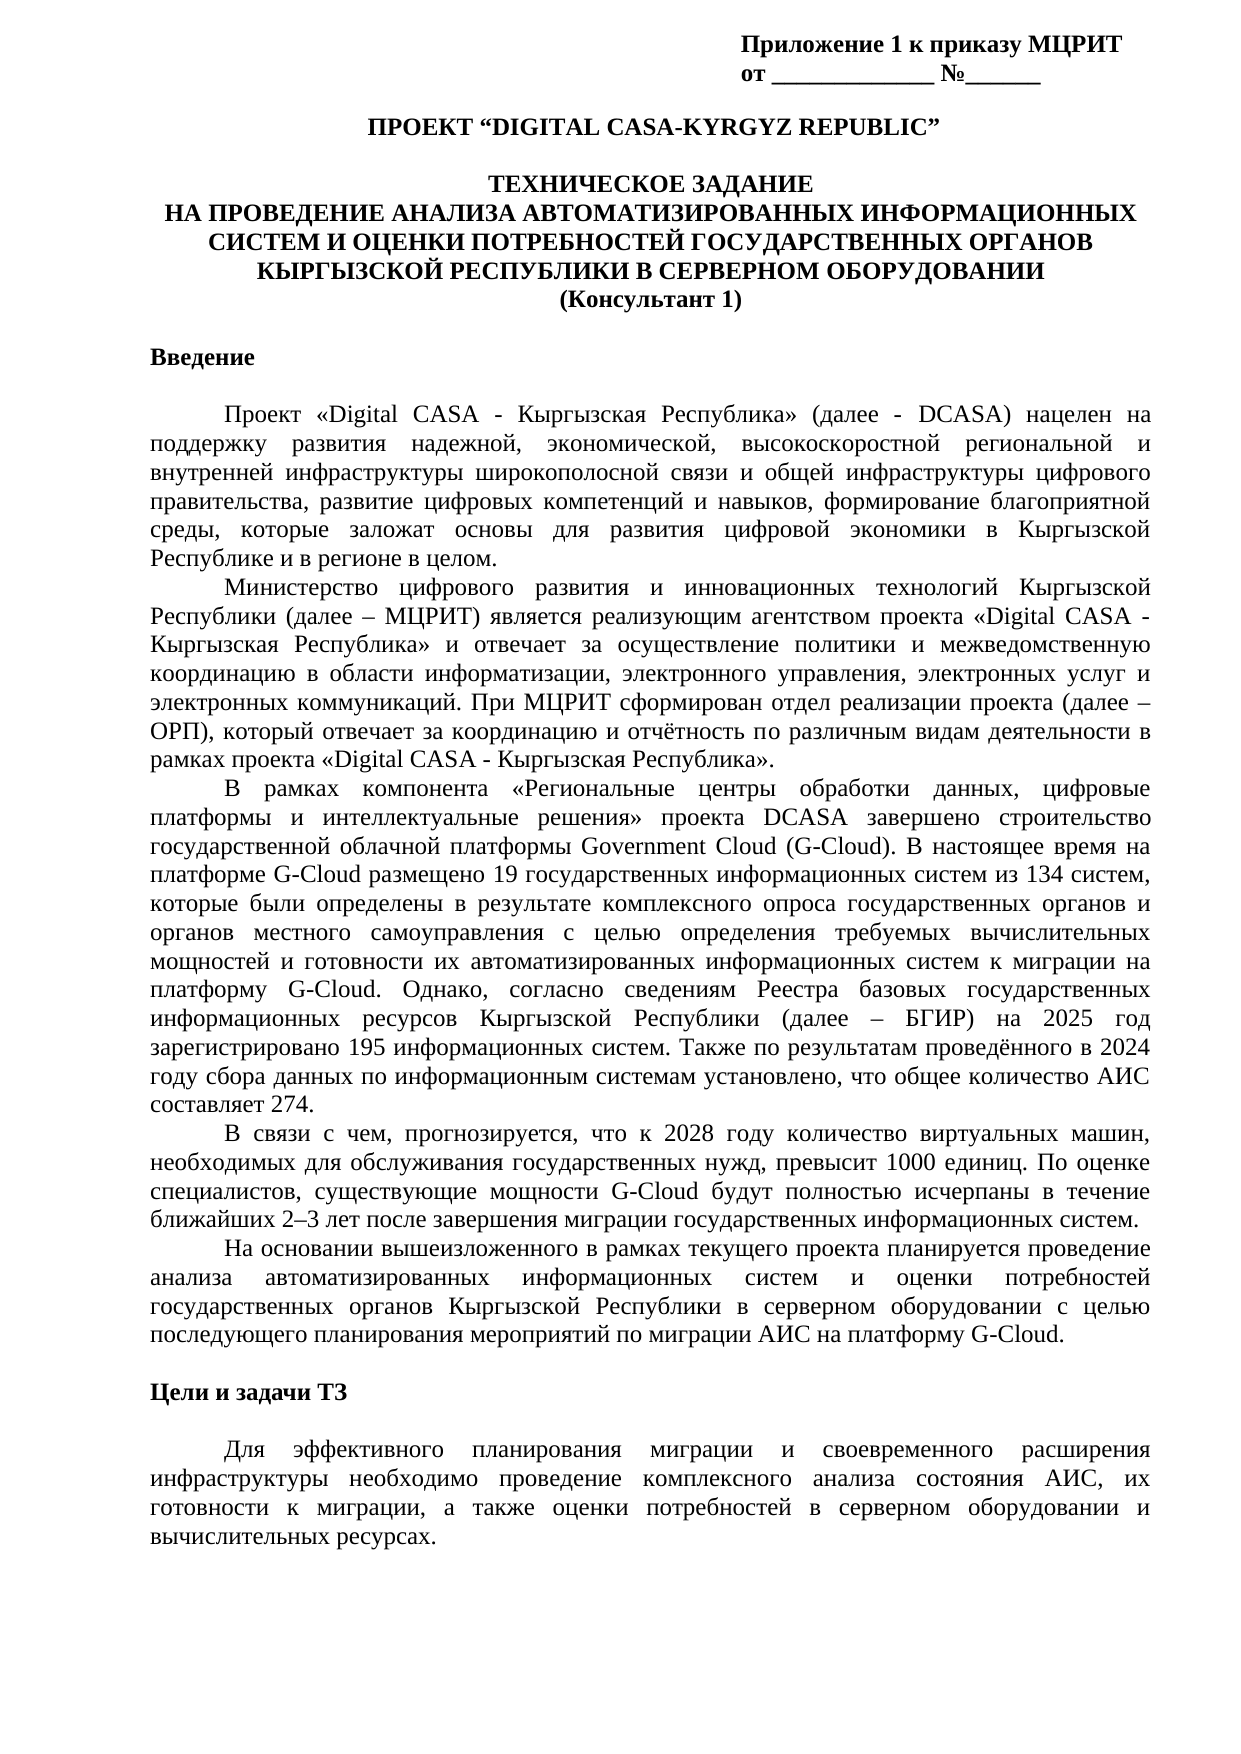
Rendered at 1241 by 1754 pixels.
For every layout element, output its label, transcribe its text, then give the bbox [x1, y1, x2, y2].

text ТЕХНИЧЕСКОЕ ЗАДАНИЕ [150, 169, 1151, 198]
text Проект «Digital CASA - Кыргызская Республика» (далее - DCASA) нацелен на поддержку развития надежной, экономической, высокоскоростной региональной и внутренней инфраструктуры широкополосной связи и общей инфраструктуры цифрового правительства, развитие цифровых компетенций и навыков, формирование благоприятной среды, которые заложат основы для развития цифровой экономики в Кыргызской Республике и в регионе в целом. [150, 399, 1151, 572]
text (Консультант 1) [150, 284, 1151, 313]
text Министерство цифрового развития и инновационных технологий Кыргызской Республики (далее – МЦРИТ) является реализующим агентством проекта «Digital CASA - Кыргызская Республика» и отвечает за осуществление политики и межведомственную координацию в области информатизации, электронного управления, электронных услуг и электронных коммуникаций. При МЦРИТ сформирован отдел реализации проекта (далее – ОРП), который отвечает за координацию и отчётность по различным видам деятельности в рамках проекта «Digital CASА - Кыргызская Республика». [150, 572, 1151, 773]
text Для эффективного планирования миграции и своевременного расширения инфраструктуры необходимо проведение комплексного анализа состояния АИС, их готовности к миграции, а также оценки потребностей в серверном оборудовании и вычислительных ресурсах. [150, 1434, 1151, 1549]
subtitle Цели и задачи ТЗ [150, 1377, 1151, 1406]
text Введение [150, 342, 1151, 371]
text ПРОЕКТ “DIGITAL CASA-KYRGYZ REPUBLIC” [150, 112, 1151, 141]
text В рамках компонента «Региональные центры обработки данных, цифровые платформы и интеллектуальные решения» проекта DCASA завершено строительство государственной облачной платформы Government Cloud (G-Cloud). В настоящее время на платформе G-Cloud размещено 19 государственных информационных систем из 134 систем, которые были определены в результате комплексного опроса государственных органов и органов местного самоуправления с целью определения требуемых вычислительных мощностей и готовности их автоматизированных информационных систем к миграции на платформу G-Cloud. Однако, согласно сведениям Реестра базовых государственных информационных ресурсов Кыргызской Республики (далее – БГИР) на 2025 год зарегистрировано 195 информационных систем. Также по результатам проведённого в 2024 году сбора данных по информационным системам установлено, что общее количество АИС составляет 274. [150, 773, 1151, 1118]
text НА ПРОВЕДЕНИЕ АНАЛИЗА АВТОМАТИЗИРОВАННЫХ ИНФОРМАЦИОННЫХ СИСТЕМ И ОЦЕНКИ ПОТРЕБНОСТЕЙ ГОСУДАРСТВЕННЫХ ОРГАНОВ КЫРГЫЗСКОЙ РЕСПУБЛИКИ В СЕРВЕРНОМ ОБОРУДОВАНИИ [150, 198, 1151, 284]
text В связи с чем, прогнозируется, что к 2028 году количество виртуальных машин, необходимых для обслуживания государственных нужд, превысит 1000 единиц. По оценке специалистов, существующие мощности G-Cloud будут полностью исчерпаны в течение ближайших 2–3 лет после завершения миграции государственных информационных систем. [150, 1118, 1151, 1233]
text На основании вышеизложенного в рамках текущего проекта планируется проведение анализа автоматизированных информационных систем и оценки потребностей государственных органов Кыргызской Республики в серверном оборудовании с целью последующего планирования мероприятий по миграции АИС на платформу G-Cloud. [150, 1233, 1151, 1348]
